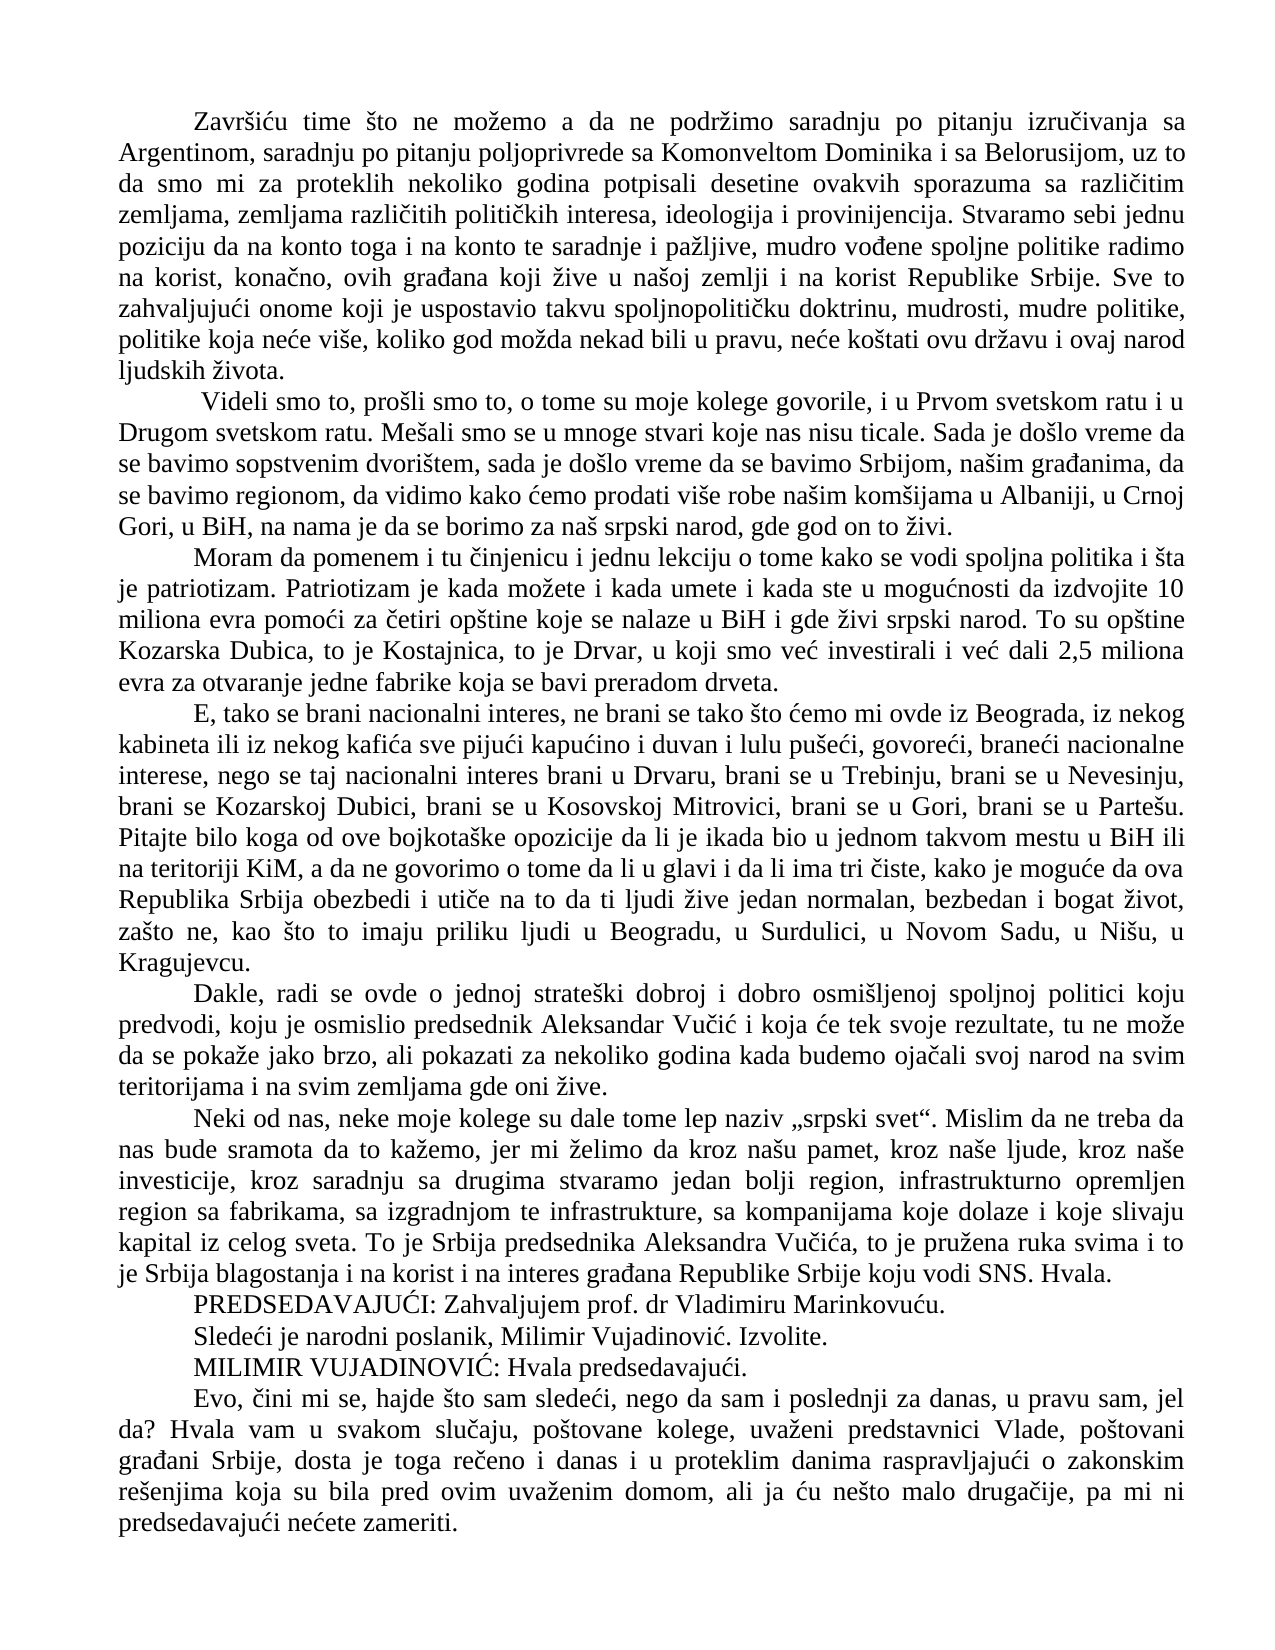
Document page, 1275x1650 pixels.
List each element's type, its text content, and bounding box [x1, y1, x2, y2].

text MILIMIR VUJADINOVIĆ: Hvala predsedavajući. [118, 1351, 1186, 1382]
text PREDSEDAVAJUĆI: Zahvaljujem prof. dr Vladimiru Marinkovuću. [118, 1288, 1186, 1320]
text Dakle, radi se ovde o jednoj strateški dobroj i dobro osmišljenoj spoljnoj politici koju predvodi, koju je osmislio predsednik Aleksandar Vučić i koja će tek svoje rezultate, tu ne može da se pokaže jako brzo, ali pokazati za nekoliko godina kada budemo ojačali svoj narod na svim teritorijama i na svim zemljama gde oni žive. [118, 977, 1186, 1102]
text Neki od nas, neke moje kolege su dale tome lep naziv „srpski svet“. Mislim da ne treba da nas bude sramota da to kažemo, jer mi želimo da kroz našu pamet, kroz naše ljude, kroz naše investicije, kroz saradnju sa drugima stvaramo jedan bolji region, infrastrukturno opremljen region sa fabrikama, sa izgradnjom te infrastrukture, sa kompanijama koje dolaze i koje slivaju kapital iz celog sveta. To je Srbija predsednika Aleksandra Vučića, to je pružena ruka svima i to je Srbija blagostanja i na korist i na interes građana Republike Srbije koju vodi SNS. Hvala. [118, 1102, 1186, 1288]
text Videli smo to, prošli smo to, o tome su moje kolege govorile, i u Prvom svetskom ratu i u Drugom svetskom ratu. Mešali smo se u mnoge stvari koje nas nisu ticale. Sada je došlo vreme da se bavimo sopstvenim dvorištem, sada je došlo vreme da se bavimo Srbijom, našim građanima, da se bavimo regionom, da vidimo kako ćemo prodati više robe našim komšijama u Albaniji, u Crnoj Gori, u BiH, na nama je da se borimo za naš srpski narod, gde god on to živi. [118, 385, 1186, 541]
text E, tako se brani nacionalni interes, ne brani se tako što ćemo mi ovde iz Beograda, iz nekog kabineta ili iz nekog kafića sve pijući kapućino i duvan i lulu pušeći, govoreći, braneći nacionalne interese, nego se taj nacionalni interes brani u Drvaru, brani se u Trebinju, brani se u Nevesinju, brani se Kozarskoj Dubici, brani se u Kosovskoj Mitrovici, brani se u Gori, brani se u Partešu. Pitajte bilo koga od ove bojkotaške opozicije da li je ikada bio u jednom takvom mestu u BiH ili na teritoriji KiM, a da ne govorimo o tome da li u glavi i da li ima tri čiste, kako je moguće da ova Republika Srbija obezbedi i utiče na to da ti ljudi žive jedan normalan, bezbedan i bogat život, zašto ne, kao što to imaju priliku ljudi u Beogradu, u Surdulici, u Novom Sadu, u Nišu, u Kragujevcu. [118, 697, 1186, 977]
text Završiću time što ne možemo a da ne podržimo saradnju po pitanju izručivanja sa Argentinom, saradnju po pitanju poljoprivrede sa Komonveltom Dominika i sa Belorusijom, uz to da smo mi za proteklih nekoliko godina potpisali desetine ovakvih sporazuma sa različitim zemljama, zemljama različitih političkih interesa, ideologija i provinijencija. Stvaramo sebi jednu poziciju da na konto toga i na konto te saradnje i pažljive, mudro vođene spoljne politike radimo na korist, konačno, ovih građana koji žive u našoj zemlji i na korist Republike Srbije. Sve to zahvaljujući onome koji je uspostavio takvu spoljnopolitičku doktrinu, mudrosti, mudre politike, politike koja neće više, koliko god možda nekad bili u pravu, neće koštati ovu državu i ovaj narod ljudskih života. [118, 105, 1186, 385]
text Moram da pomenem i tu činjenicu i jednu lekciju o tome kako se vodi spoljna politika i šta je patriotizam. Patriotizam je kada možete i kada umete i kada ste u mogućnosti da izdvojite 10 miliona evra pomoći za četiri opštine koje se nalaze u BiH i gde živi srpski narod. To su opštine Kozarska Dubica, to je Kostajnica, to je Drvar, u koji smo već investirali i već dali 2,5 miliona evra za otvaranje jedne fabrike koja se bavi preradom drveta. [118, 541, 1186, 697]
text Sledeći je narodni poslanik, Milimir Vujadinović. Izvolite. [118, 1320, 1186, 1351]
text Evo, čini mi se, hajde što sam sledeći, nego da sam i poslednji za danas, u pravu sam, jel da? Hvala vam u svakom slučaju, poštovane kolege, uvaženi predstavnici Vlade, poštovani građani Srbije, dosta je toga rečeno i danas i u proteklim danima raspravljajući o zakonskim rešenjima koja su bila pred ovim uvaženim domom, ali ja ću nešto malo drugačije, pa mi ni predsedavajući nećete zameriti. [118, 1382, 1186, 1538]
